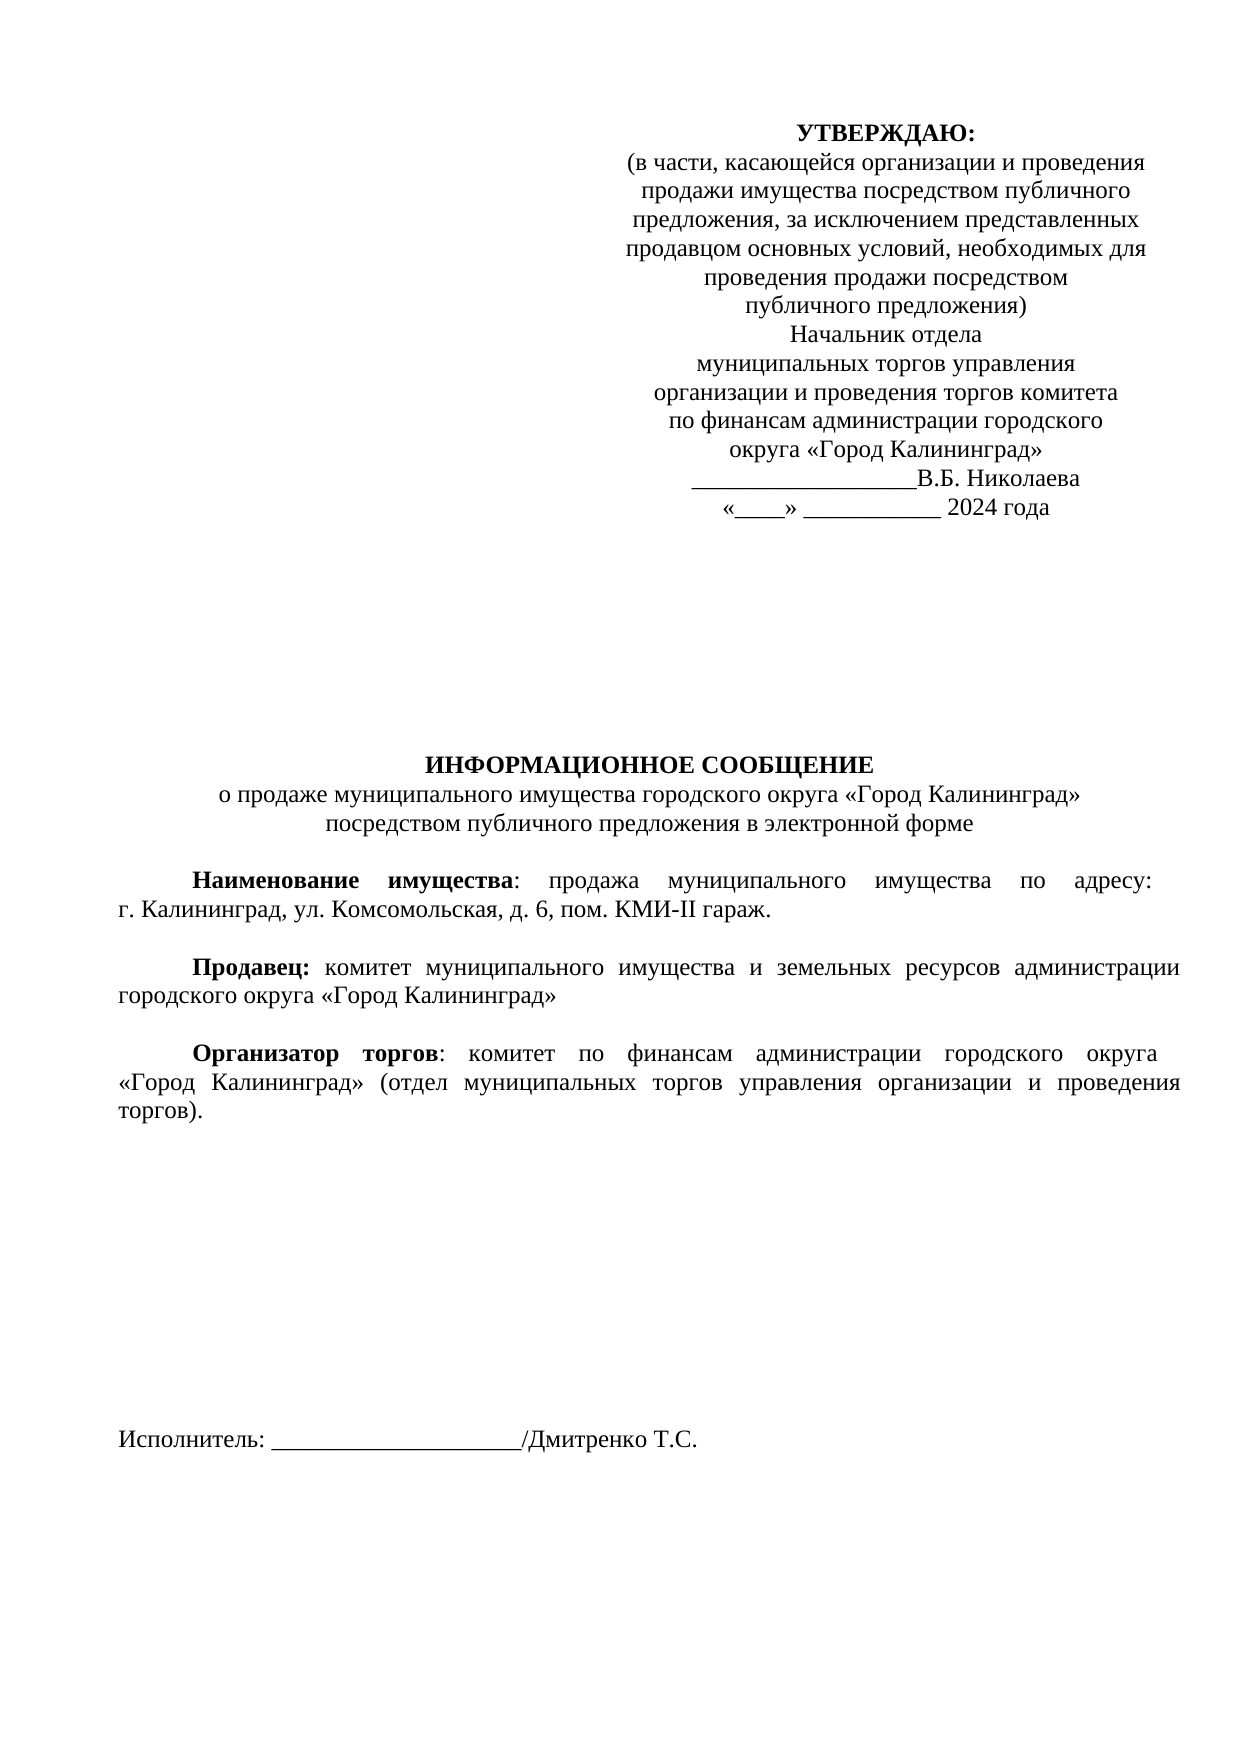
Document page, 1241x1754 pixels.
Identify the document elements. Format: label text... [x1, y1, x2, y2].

text продажи имущества посредством публичного предложения, за исключением представленных продавцом основных условий, необходимых для [591, 176, 1181, 262]
list округа «Город Калининград» [591, 434, 1181, 463]
text о продаже муниципального имущества городского округа «Город Калининград» посредством публичного предложения в электронной форме [118, 779, 1181, 837]
text «____» ___________ 2024 года [591, 492, 1181, 521]
text проведения продажи посредством [591, 262, 1181, 291]
text Наименование имущества: продажа муниципального имущества по адресу: г. Калининград, ул. Комсомольская, д. 6, пом. КМИ-II гараж. [118, 866, 1181, 923]
list по финансам администрации городского [591, 406, 1181, 434]
list Начальник отдела [591, 319, 1181, 348]
text Исполнитель: ____________________/Дмитренко Т.С. [118, 1424, 1181, 1453]
text ИНФОРМАЦИОННОЕ СООБЩЕНИЕ [118, 751, 1181, 779]
text __________________В.Б. Николаева [591, 463, 1181, 492]
text УТВЕРЖДАЮ: [591, 118, 1181, 147]
list организации и проведения торгов комитета [591, 377, 1181, 406]
text (в части, касающейся организации и проведения [591, 147, 1181, 176]
list муниципальных торгов управления [591, 348, 1181, 377]
text Продавец: комитет муниципального имущества и земельных ресурсов администрации городского округа «Город Калининград» [118, 952, 1181, 1009]
text публичного предложения) [591, 291, 1181, 319]
text Организатор торгов: комитет по финансам администрации городского округа «Город Калининград» (отдел муниципальных торгов управления организации и проведения торгов). [118, 1038, 1181, 1124]
